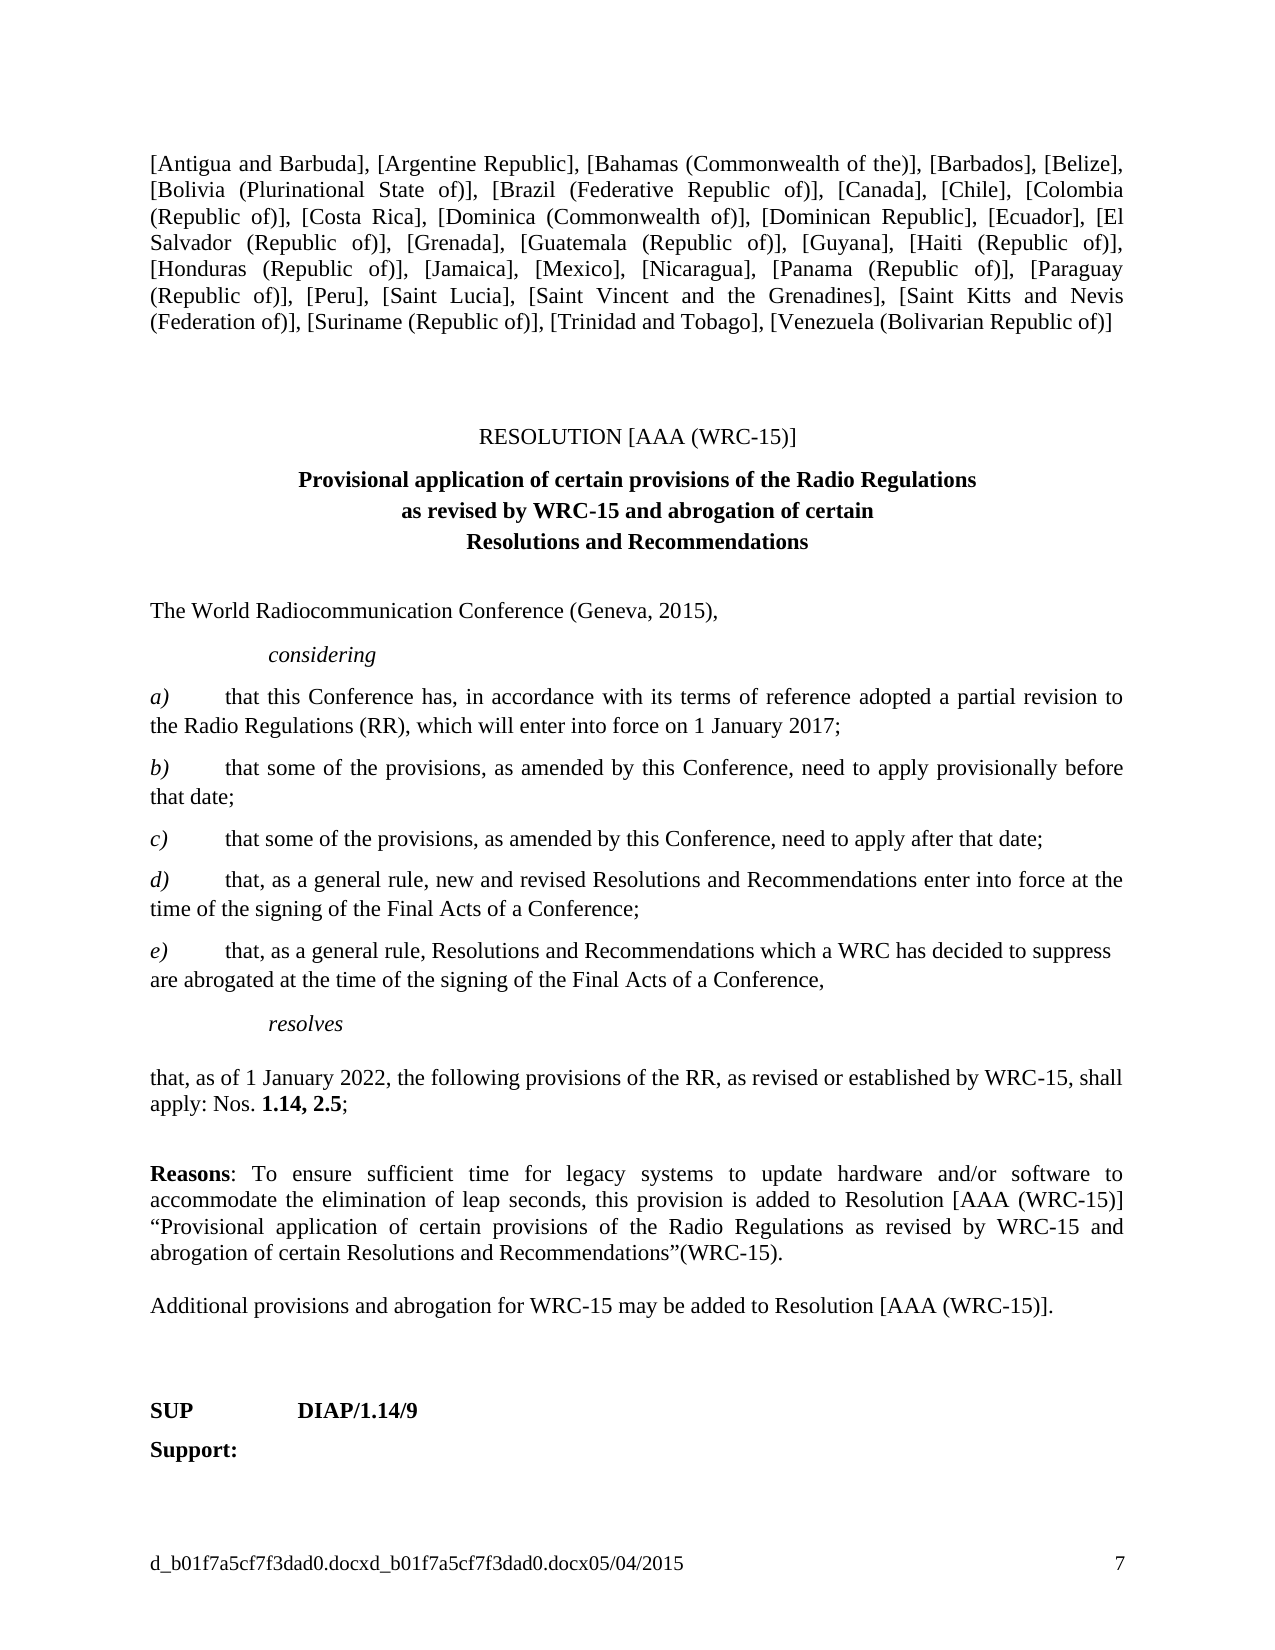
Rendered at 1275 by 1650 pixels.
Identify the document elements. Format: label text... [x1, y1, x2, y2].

title Provisional application of certain provisions of the Radio Regulations as revised by WRC-15 and abrogation of certain Resolutions and Recommendations [150, 462, 1125, 556]
text Support: [150, 1436, 1125, 1462]
text Resolution [AAA (WRC-15)] [150, 423, 1125, 450]
text [Antigua and Barbuda], [Argentine Republic], [Bahamas (Commonwealth of the)], [Barbados], [Belize], [Bolivia (Plurinational State of)], [Brazil (Federative Republic of)], [Canada], [Chile], [Colombia (Republic of)], [Costa Rica], [Dominica (Commonwealth of)], [Dominican Republic], [Ecuador], [El Salvador (Republic of)], [Grenada], [Guatemala (Republic of)], [Guyana], [Haiti (Republic of)], [Honduras (Republic of)], [Jamaica], [Mexico], [Nicaragua], [Panama (Republic of)], [Paraguay (Republic of)], [Peru], [Saint Lucia], [Saint Vincent and the Grenadines], [Saint Kitts and Nevis (Federation of)], [Suriname (Republic of)], [Trinidad and Tobago], [Venezuela (Bolivarian Republic of)] [150, 150, 1125, 334]
text e) that, as a general rule, Resolutions and Recommendations which a WRC has decided to suppress are abrogated at the time of the signing of the Final Acts of a Conference, [150, 935, 1125, 993]
title The World Radiocommunication Conference (Geneva, 2015), [150, 593, 1125, 625]
text SUP DIAP/1.14/9 [150, 1397, 1125, 1423]
text a) that this Conference has, in accordance with its terms of reference adopted a partial revision to the Radio Regulations (RR), which will enter into force on 1 January 2017; [150, 681, 1125, 739]
text b) that some of the provisions, as amended by this Conference, need to apply provisionally before that date; [150, 752, 1125, 810]
text Additional provisions and abrogation for WRC-15 may be added to Resolution [AAA (WRC-15)]. [150, 1292, 1125, 1318]
text c) that some of the provisions, as amended by this Conference, need to apply after that date; [150, 823, 1125, 852]
text that, as of 1 January 2022, the following provisions of the RR, as revised or established by WRC-15, shall apply: Nos. 1.14, 2.5; [150, 1063, 1125, 1116]
text resolves [268, 1006, 1125, 1037]
text d) that, as a general rule, new and revised Resolutions and Recommendations enter into force at the time of the signing of the Final Acts of a Conference; [150, 864, 1125, 923]
text Reasons: To ensure sufficient time for legacy systems to update hardware and/or software to accommodate the elimination of leap seconds, this provision is added to Resolution [AAA (WRC-15)] “Provisional application of certain provisions of the Radio Regulations as revised by WRC-15 and abrogation of certain Resolutions and Recommendations”(WRC-15). [150, 1160, 1125, 1265]
text considering [268, 637, 1125, 668]
